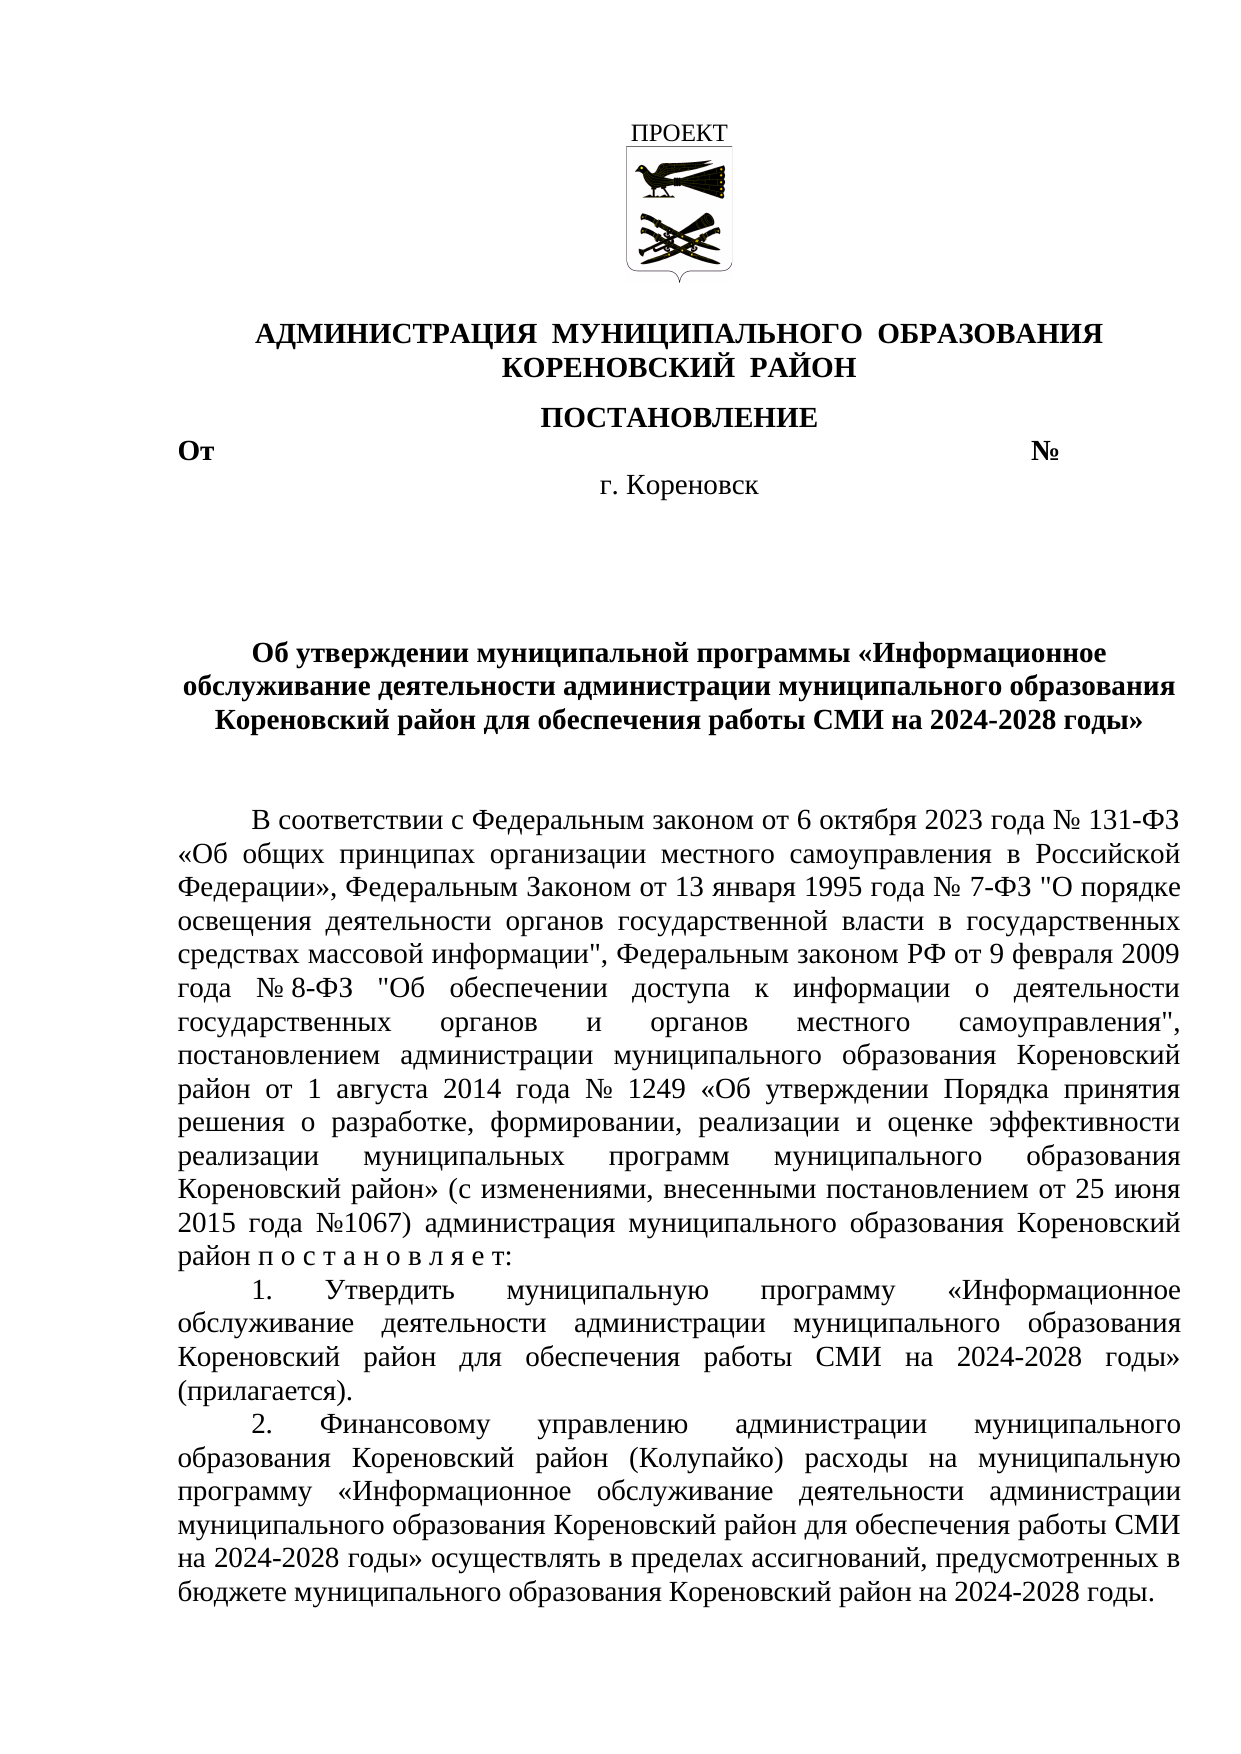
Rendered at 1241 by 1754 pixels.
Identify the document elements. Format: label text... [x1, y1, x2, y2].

text В соответствии с Федеральным законом от 6 октября 2023 года № 131-ФЗ «Об общих принципах организации местного самоуправления в Российской Федерации», Федеральным Законом от 13 января 1995 года № 7-ФЗ "О порядке освещения деятельности органов государственной власти в государственных средствах массовой информации", Федеральным законом РФ от 9 февраля 2009 года № 8-ФЗ "Об обеспечении доступа к информации о деятельности государственных органов и органов местного самоуправления", постановлением администрации муниципального образования Кореновский район от 1 августа 2014 года № 1249 «Об утверждении Порядка принятия решения о разработке, формировании, реализации и оценке эффективности реализации муниципальных программ муниципального образования Кореновский район» (с изменениями, внесенными постановлением от 25 июня 2015 года №1067) администрация муниципального образования Кореновский район п о с т а н о в л я е т: [177, 802, 1181, 1272]
subtitle ПОСТАНОВЛЕНИЕ [177, 400, 1181, 433]
text г. Кореновск [177, 467, 1181, 501]
text Об утверждении муниципальной программы «Информационное обслуживание деятельности администрации муниципального образования Кореновский район для обеспечения работы СМИ на 2024-2028 годы» [177, 635, 1181, 735]
text От № [177, 433, 1181, 467]
text 2. Финансовому управлению администрации муниципального образования Кореновский район (Колупайко) расходы на муниципальную программу «Информационное обслуживание деятельности администрации муниципального образования Кореновский район для обеспечения работы СМИ на 2024-2028 годы» осуществлять в пределах ассигнований, предусмотренных в бюджете муниципального образования Кореновский район на 2024-2028 годы. [177, 1406, 1181, 1607]
subtitle АДМИНИСТРАЦИЯ МУНИЦИПАЛЬНОГО ОБРАЗОВАНИЯ [177, 316, 1181, 350]
picture [626, 146, 733, 283]
subtitle КОРЕНОВСКИЙ РАЙОН [177, 350, 1181, 383]
text 1. Утвердить муниципальную программу «Информационное обслуживание деятельности администрации муниципального образования Кореновский район для обеспечения работы СМИ на 2024-2028 годы» (прилагается). [177, 1272, 1181, 1406]
